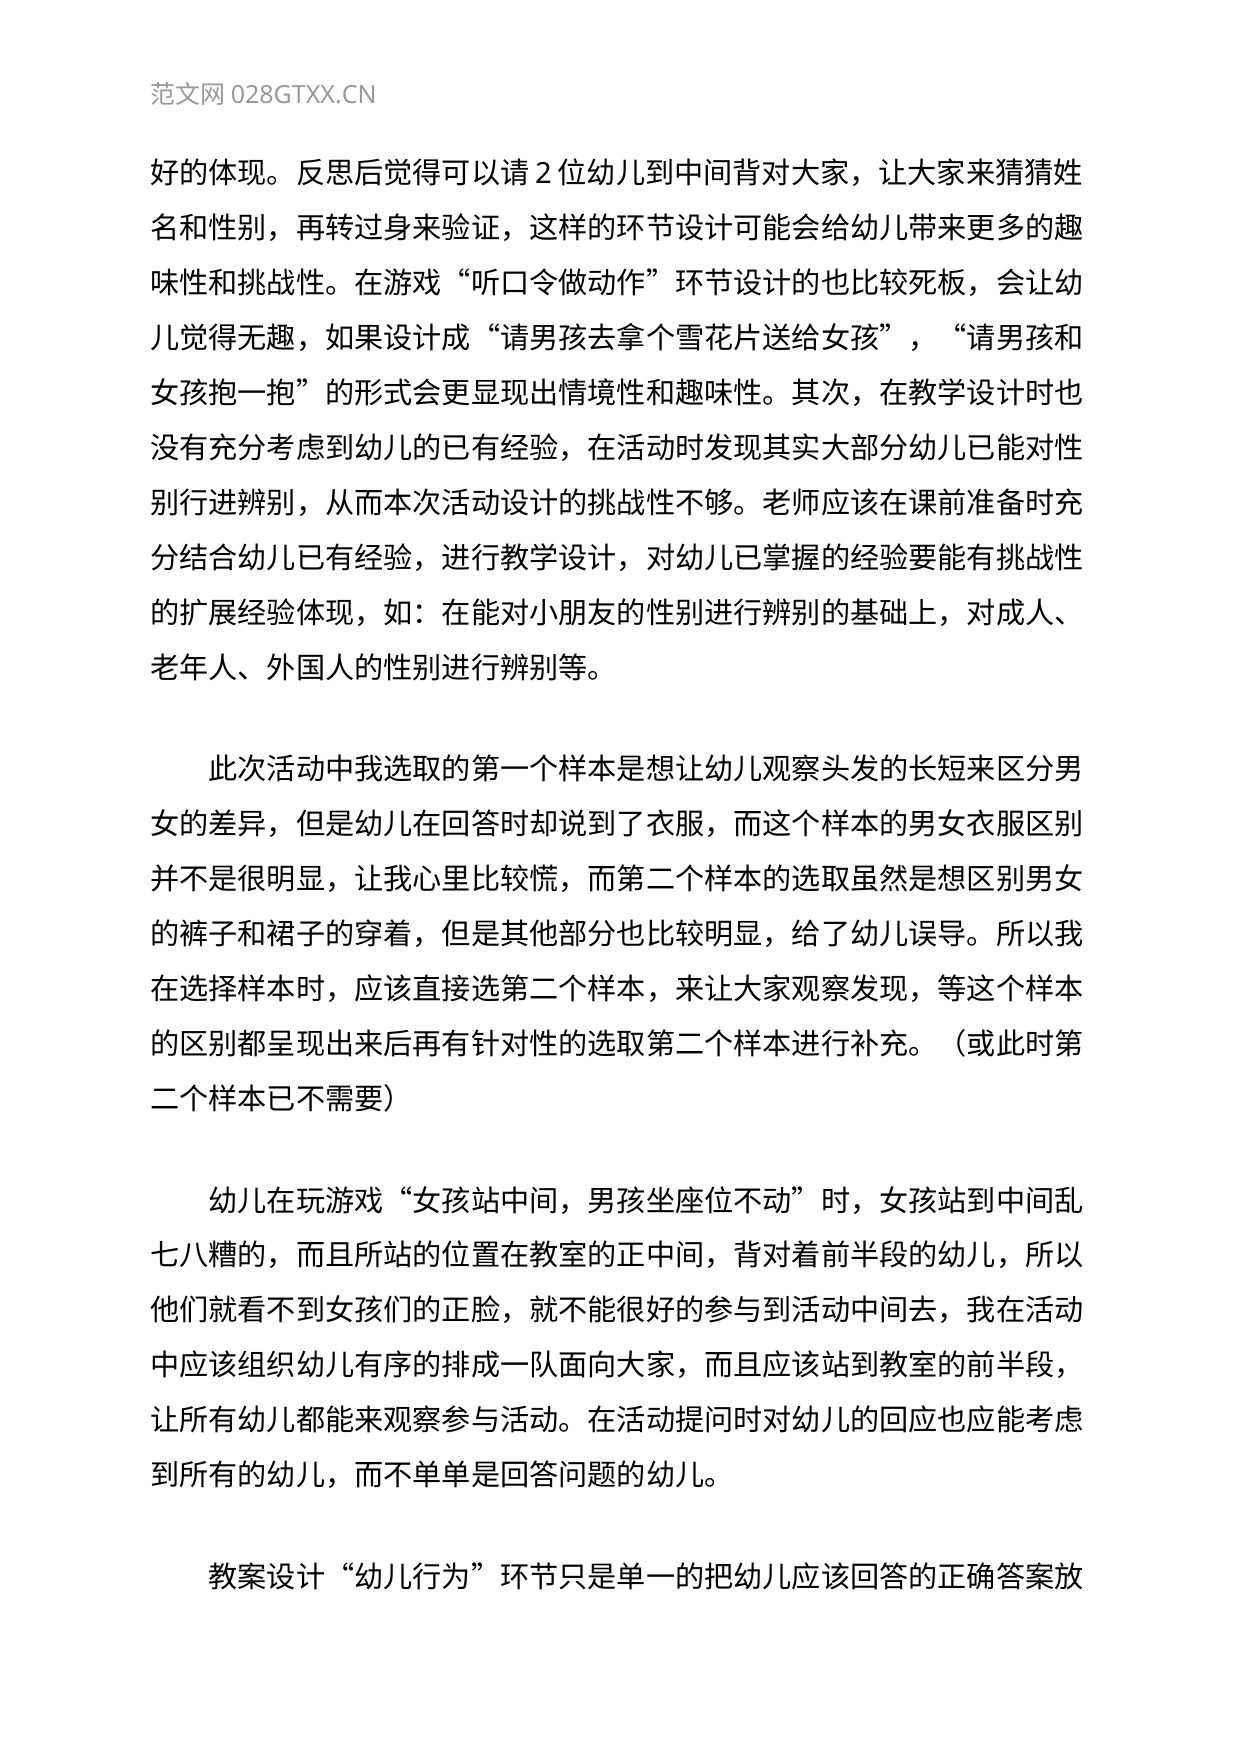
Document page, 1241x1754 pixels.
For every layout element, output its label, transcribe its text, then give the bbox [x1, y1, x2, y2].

text 此次活动中我选取的第一个样本是想让幼儿观察头发的长短来区分男女的差异，但是幼儿在回答时却说到了衣服，而这个样本的男女衣服区别并不是很明显，让我心里比较慌，而第二个样本的选取虽然是想区别男女的裤子和裙子的穿着，但是其他部分也比较明显，给了幼儿误导。所以我在选择样本时，应该直接选第二个样本，来让大家观察发现，等这个样本的区别都呈现出来后再有针对性的选取第二个样本进行补充。（或此时第二个样本已不需要） [150, 746, 1090, 1118]
text 幼儿在玩游戏“女孩站中间，男孩坐座位不动”时，女孩站到中间乱七八糟的，而且所站的位置在教室的正中间，背对着前半段的幼儿，所以他们就看不到女孩们的正脸，就不能很好的参与到活动中间去，我在活动中应该组织幼儿有序的排成一队面向大家，而且应该站到教室的前半段，让所有幼儿都能来观察参与活动。在活动提问时对幼儿的回应也应能考虑到所有的幼儿，而不单单是回答问题的幼儿。 [150, 1177, 1090, 1494]
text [150, 1553, 1090, 1596]
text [150, 150, 1090, 686]
